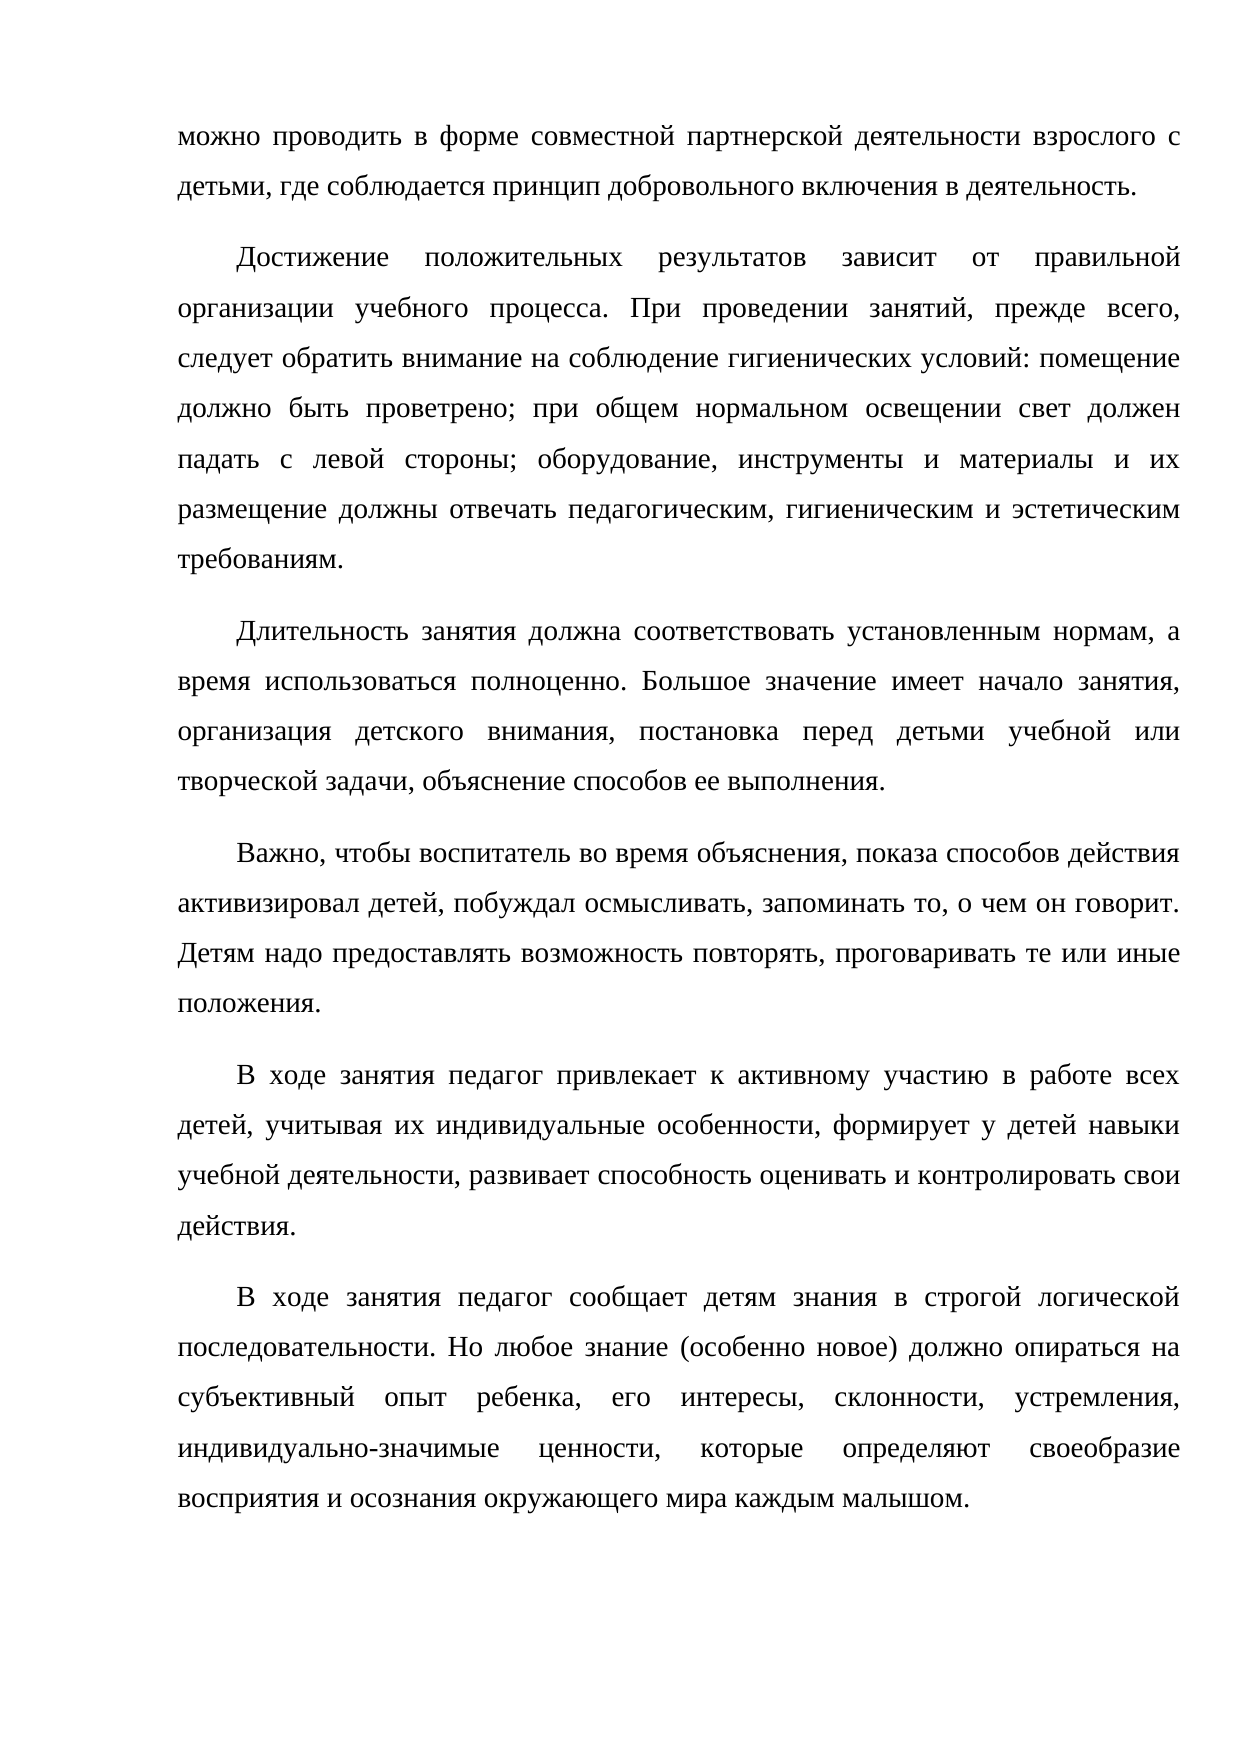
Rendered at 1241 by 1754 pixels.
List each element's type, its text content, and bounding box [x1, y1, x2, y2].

text Достижение положительных результатов зависит от правильной организации учебного процесса. При проведении занятий, прежде всего, следует обратить внимание на соблюдение гигиенических условий: помещение должно быть проветрено; при общем нормальном освещении свет должен падать с левой стороны; оборудование, инструменты и материалы и их размещение должны отвечать педагогическим, гигиеническим и эстетическим требованиям. [177, 239, 1181, 575]
text Важно, чтобы воспитатель во время объяснения, показа способов действия активизировал детей, побуждал осмысливать, запоминать то, о чем он говорит. Детям надо предоставлять возможность повторять, проговаривать те или иные положения. [177, 835, 1181, 1019]
text Длительность занятия должна соответствовать установленным нормам, а время использоваться полноценно. Большое значение имеет начало занятия, организация детского внимания, постановка перед детьми учебной или творческой задачи, объяснение способов ее выполнения. [177, 613, 1181, 797]
text В ходе занятия педагог сообщает детям знания в строгой логической последовательности. Но любое знание (особенно новое) должно опираться на субъективный опыт ребенка, его интересы, склонности, устремления, индивидуально-значимые ценности, которые определяют своеобразие восприятия и осознания окружающего мира каждым малышом. [177, 1279, 1181, 1514]
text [177, 118, 1181, 202]
text В ходе занятия педагог привлекает к активному участию в работе всех детей, учитывая их индивидуальные особенности, формирует у детей навыки учебной деятельности, развивает способность оценивать и контролировать свои действия. [177, 1057, 1181, 1241]
